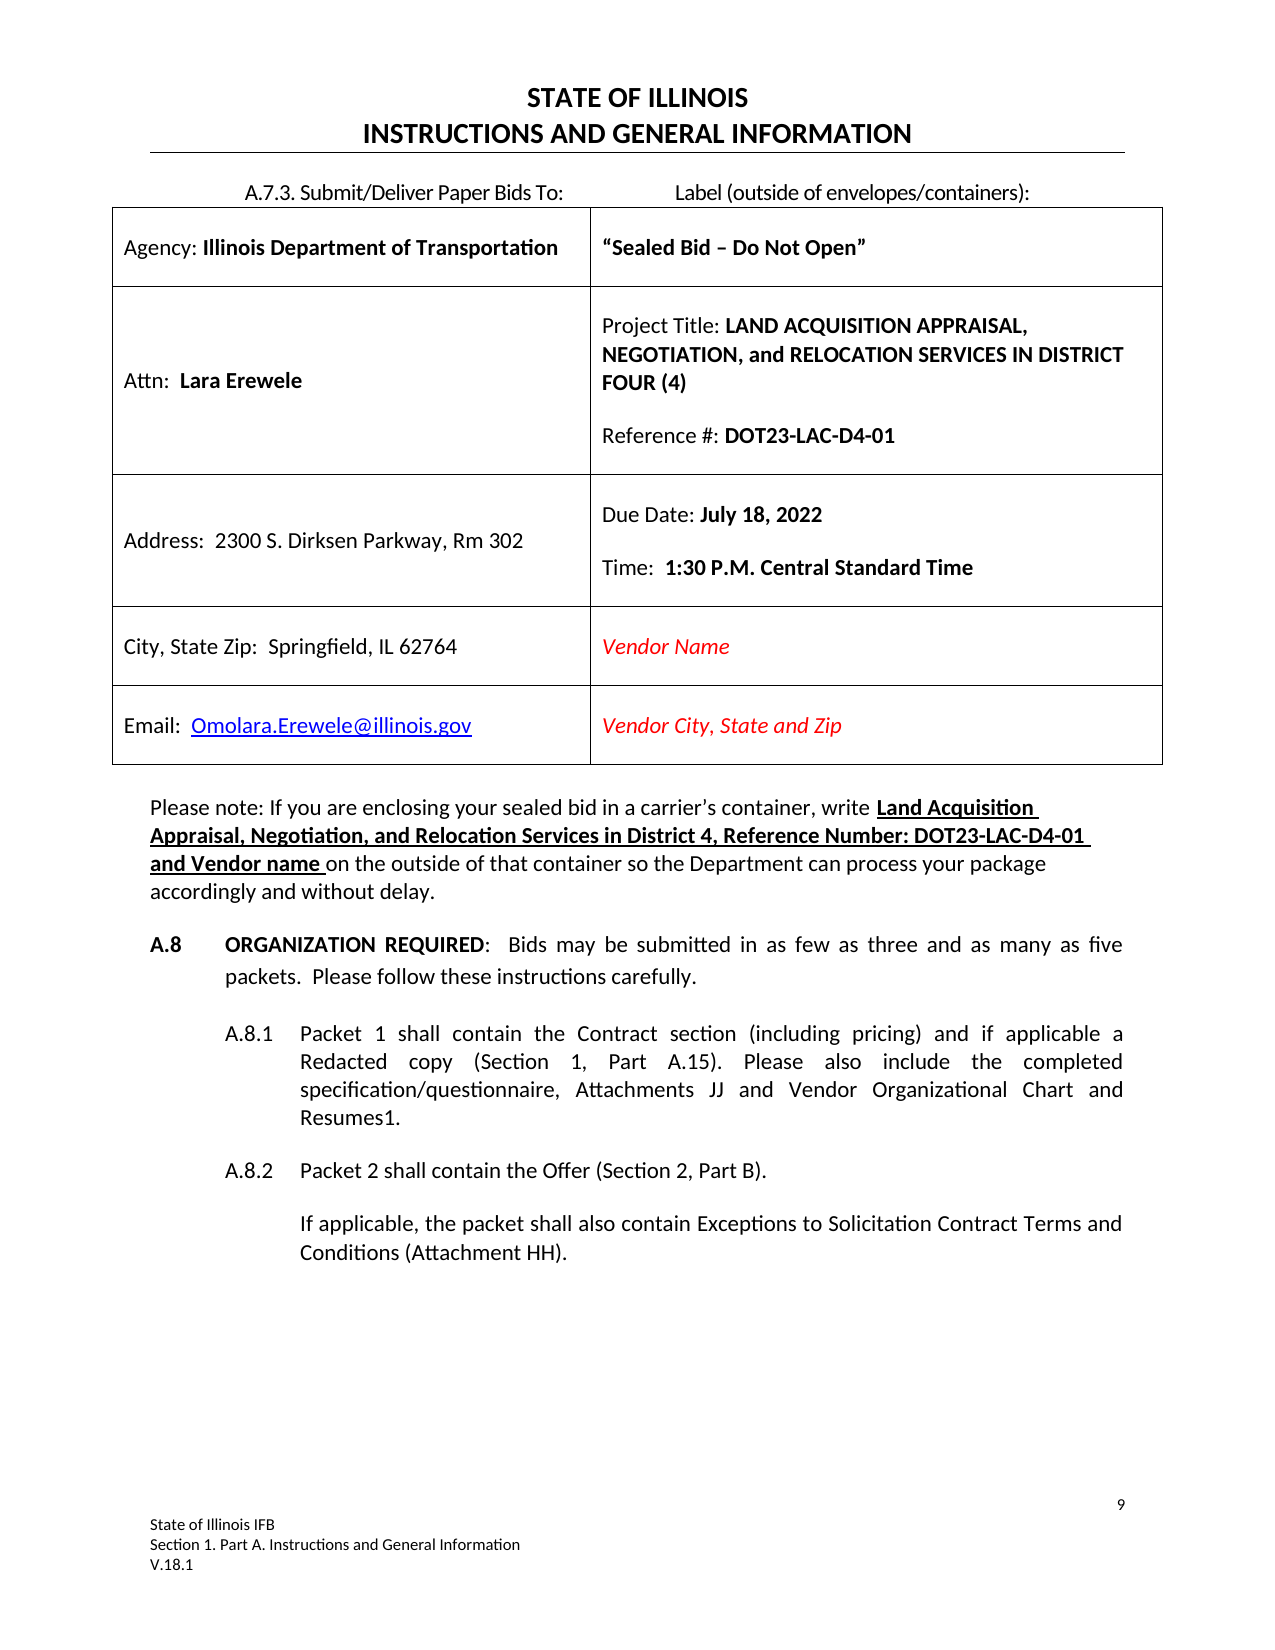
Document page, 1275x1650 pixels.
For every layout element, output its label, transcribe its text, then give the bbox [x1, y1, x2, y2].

table_cell Address: 2300 S. Dirksen Parkway, Rm 302 [113, 475, 590, 606]
table_cell Vendor Name [591, 607, 1162, 685]
list If applicable, the packet shall also contain Exceptions to Solicitation Contract Terms and Conditions (Attachment HH). [300, 1209, 1125, 1266]
text A.7.3. Submit/Deliver Paper Bids To: Label (outside of envelopes/containers): [244, 178, 1125, 207]
text A.8 ORGANIZATION REQUIRED: Bids may be submitted in as few as three and as many as five packets. Please follow these instructions carefully. [150, 930, 1125, 990]
table_header “Sealed Bid – Do Not Open” [591, 208, 1162, 286]
table_header Agency: Illinois Department of Transportation [113, 208, 590, 286]
text Please note: If you are enclosing your sealed bid in a carrier’s container, write Land Acquisition Appraisal, Negotiation, and Relocation Services in District 4, Reference Number: DOT23-LAC-D4-01 and Vendor name on the outside of that container so the Department can process your package accordingly and without delay. [150, 793, 1125, 905]
table_cell City, State Zip: [113, 607, 590, 685]
text A.8.1 Packet 1 shall contain the Contract section (including pricing) and if applicable a Redacted copy (Section 1, Part A.15). Please also include the completed specification/questionnaire, Attachments JJ and Vendor Organizational Chart and Resumes1. [225, 1019, 1125, 1132]
text A.8.2 Packet 2 shall contain the Offer (Section 2, Part B). [225, 1157, 1125, 1184]
table_cell Email: Omolara.Erewele@illinois.gov [113, 686, 590, 764]
table_cell Project Title: LAND ACQUISITION APPRAISAL, NEGOTIATION, and RELOCATION SERVICES IN DISTRICT FOUR (4) Reference #: DOT23-LAC-D4-01 [591, 287, 1162, 474]
table_cell Due Date: July 18, 2022 Time: 1:30 P.M. Central Standard Time [591, 475, 1162, 606]
table_cell Vendor City, State and Zip [591, 686, 1162, 764]
table_cell Attn: Lara Erewele [113, 287, 590, 474]
